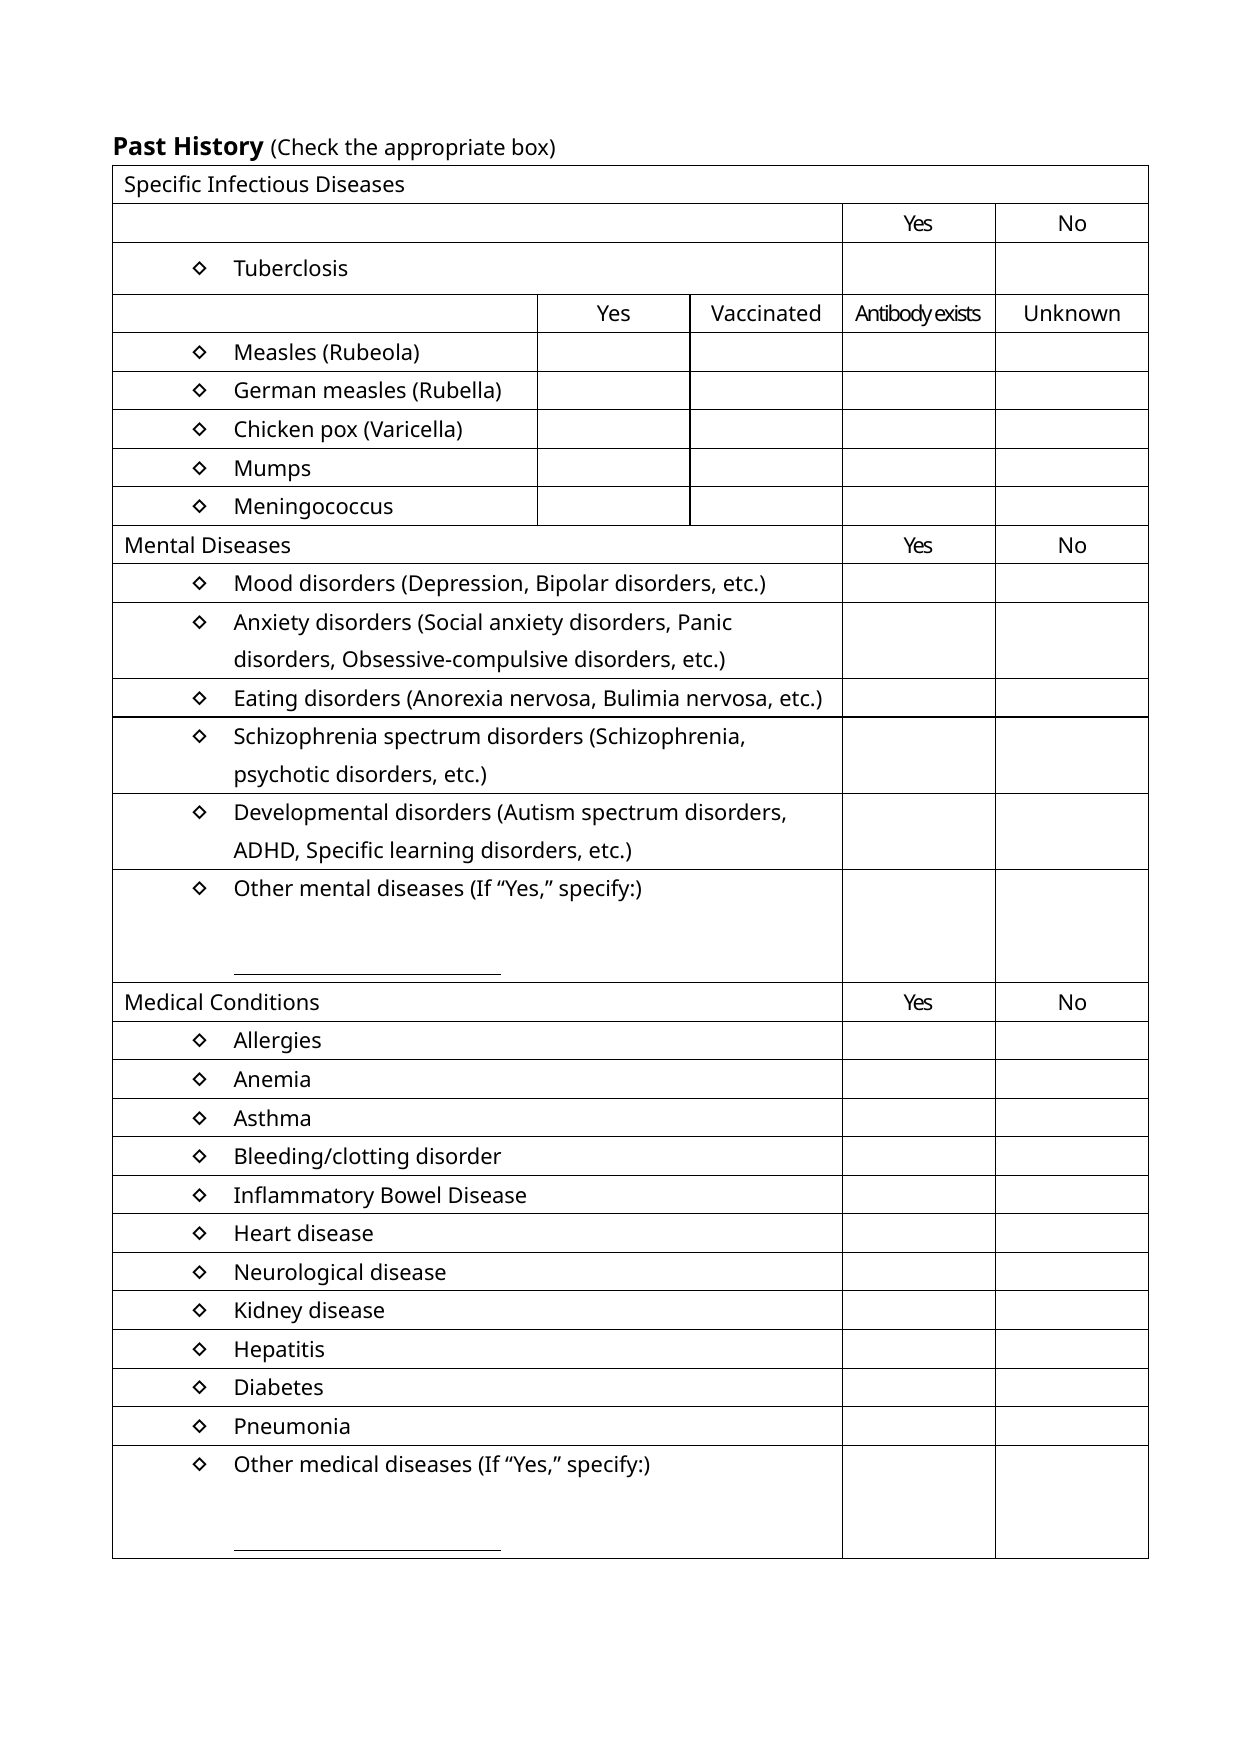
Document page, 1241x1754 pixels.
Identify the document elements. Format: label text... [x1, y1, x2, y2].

table_cell Other medical diseases (If “Yes,” specify:) [113, 1446, 842, 1558]
table_cell Anemia [113, 1060, 842, 1098]
table_cell [843, 1253, 995, 1290]
table_cell [843, 410, 995, 448]
table_cell [996, 1291, 1148, 1329]
table_cell [538, 372, 689, 409]
table_cell [843, 679, 995, 716]
table_cell No [996, 526, 1148, 563]
table_cell [538, 410, 689, 448]
table_cell [691, 333, 842, 371]
table_cell [996, 603, 1148, 678]
table_cell German measles (Rubella) [113, 372, 537, 409]
table_cell [996, 679, 1148, 716]
table_cell [843, 1214, 995, 1252]
table_cell [691, 410, 842, 448]
table_cell [996, 449, 1148, 486]
table_cell [691, 372, 842, 409]
table_cell Developmental disorders (Autism spectrum disorders, ADHD, Specific learning disorders, etc.) [113, 794, 842, 868]
table_cell [843, 1407, 995, 1444]
table_cell Yes [538, 295, 689, 332]
table_cell [538, 449, 689, 486]
table_cell [843, 1022, 995, 1059]
table_cell Kidney disease [113, 1291, 842, 1329]
table_header Specific Infectious Diseases [113, 166, 1148, 203]
table_cell [843, 794, 995, 868]
table_cell Heart disease [113, 1214, 842, 1252]
table_cell [843, 564, 995, 602]
table_cell Hepatitis [113, 1330, 842, 1367]
table_cell Other mental diseases (If “Yes,” specify:) [113, 870, 842, 982]
table_cell [843, 1060, 995, 1098]
table_cell Meningococcus [113, 487, 537, 525]
table_cell [996, 794, 1148, 868]
table_cell [843, 333, 995, 371]
table_cell [113, 204, 842, 242]
table_cell Vaccinated [691, 295, 842, 332]
table_cell [996, 487, 1148, 525]
table_cell [996, 1330, 1148, 1367]
table_cell Neurological disease [113, 1253, 842, 1290]
table_cell [996, 1137, 1148, 1175]
table_cell [843, 449, 995, 486]
table_cell [996, 243, 1148, 293]
table_cell Mumps [113, 449, 537, 486]
table_cell [996, 1060, 1148, 1098]
table_cell [538, 333, 689, 371]
table_cell Medical Conditions [113, 983, 842, 1021]
table_cell Chicken pox (Varicella) [113, 410, 537, 448]
table_cell Asthma [113, 1099, 842, 1136]
table_cell [843, 487, 995, 525]
table_cell [691, 449, 842, 486]
table_cell Yes [843, 526, 995, 563]
table_cell [113, 295, 537, 332]
table_cell Diabetes [113, 1369, 842, 1406]
table_cell [996, 1022, 1148, 1059]
table_cell [996, 1407, 1148, 1444]
table_cell [843, 1446, 995, 1558]
table_cell No [996, 204, 1148, 242]
table_cell [996, 1176, 1148, 1213]
table_cell [843, 870, 995, 982]
table_cell Yes [843, 204, 995, 242]
table_cell Antibody exists [843, 295, 995, 332]
table_cell [843, 1291, 995, 1329]
table_cell Anxiety disorders (Social anxiety disorders, Panic disorders, Obsessive-compulsive disorders, etc.) [113, 603, 842, 678]
table_cell [996, 333, 1148, 371]
table_cell [996, 870, 1148, 982]
table_cell [538, 487, 689, 525]
table_cell [996, 410, 1148, 448]
table_cell Eating disorders (Anorexia nervosa, Bulimia nervosa, etc.) [113, 679, 842, 716]
table_cell [996, 564, 1148, 602]
table_cell [843, 1099, 995, 1136]
table_cell Mood disorders (Depression, Bipolar disorders, etc.) [113, 564, 842, 602]
table_cell [843, 243, 995, 293]
table_cell Pneumonia [113, 1407, 842, 1444]
table_cell [843, 1330, 995, 1367]
table_cell [843, 372, 995, 409]
table_cell [996, 372, 1148, 409]
table_cell [996, 718, 1148, 792]
table_cell [996, 1099, 1148, 1136]
text Past History (Check the appropriate box) [112, 127, 1128, 164]
table_cell Measles (Rubeola) [113, 333, 537, 371]
table_cell [843, 718, 995, 792]
table_cell [996, 1446, 1148, 1558]
table_cell [843, 1137, 995, 1175]
table_cell Allergies [113, 1022, 842, 1059]
table_cell Mental Diseases [113, 526, 842, 563]
table_cell [996, 1214, 1148, 1252]
table_cell [691, 487, 842, 525]
table_cell Unknown [996, 295, 1148, 332]
table_cell Tuberclosis [113, 243, 842, 293]
table_cell [996, 1369, 1148, 1406]
table_cell Yes [843, 983, 995, 1021]
table_cell Schizophrenia spectrum disorders (Schizophrenia, psychotic disorders, etc.) [113, 718, 842, 792]
table_cell [843, 1176, 995, 1213]
table_cell [996, 1253, 1148, 1290]
table_cell [843, 603, 995, 678]
table_cell [843, 1369, 995, 1406]
table_cell Bleeding/clotting disorder [113, 1137, 842, 1175]
table_cell No [996, 983, 1148, 1021]
table_cell Inflammatory Bowel Disease [113, 1176, 842, 1213]
